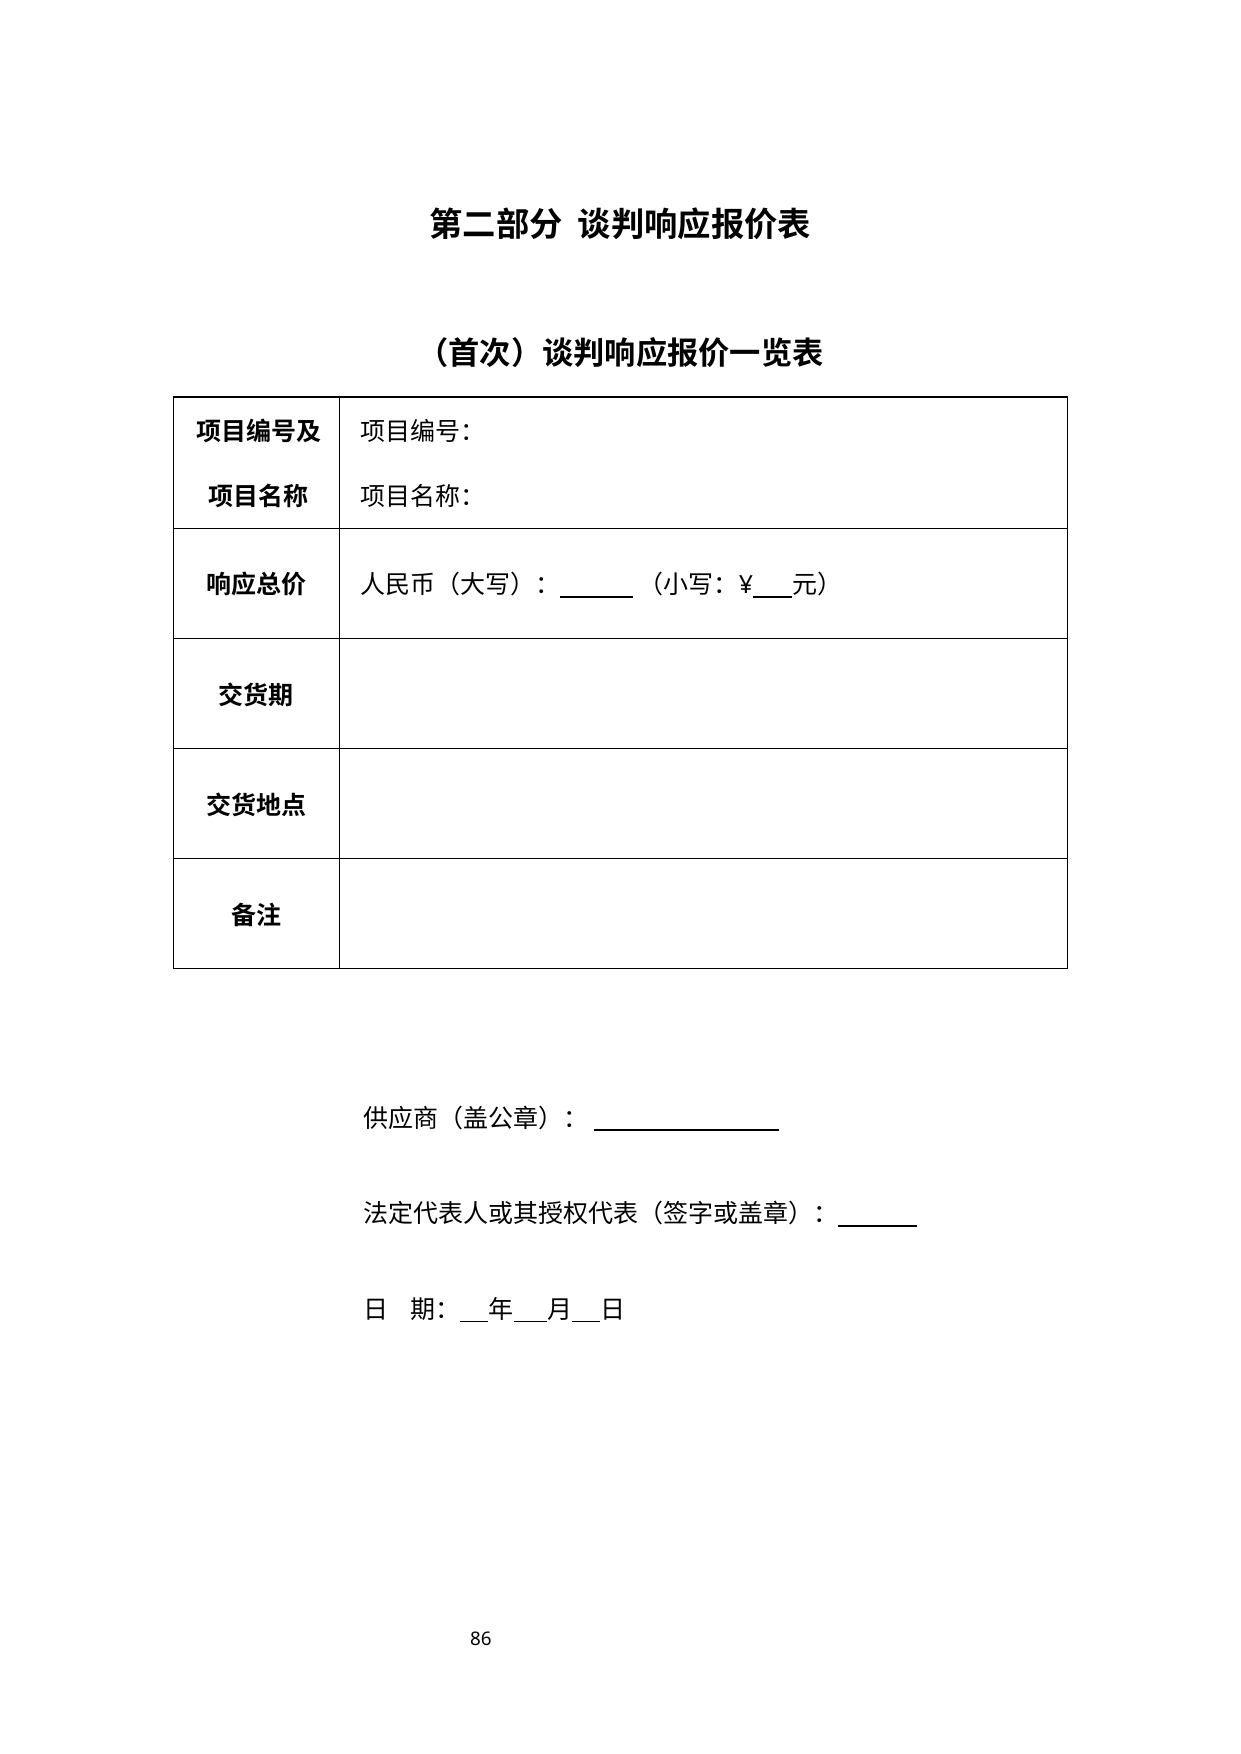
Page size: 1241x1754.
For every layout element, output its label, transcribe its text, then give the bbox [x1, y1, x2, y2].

table_cell 响应总价 [174, 529, 339, 638]
table_cell 交货地点 [174, 749, 339, 858]
table_header 项目编号： 项目名称： [340, 398, 1067, 527]
table_cell 交货期 [174, 639, 339, 748]
text （首次）谈判响应报价一览表 [113, 328, 1127, 374]
table_header 项目编号及项目名称 [174, 398, 339, 527]
table_cell [340, 749, 1067, 858]
table_cell [340, 859, 1067, 968]
table_cell 人民币（大写）： （小写：¥ 元） [340, 529, 1067, 638]
text 法定代表人或其授权代表（签字或盖章）： [113, 1179, 1127, 1244]
text 供应商（盖公章）： [113, 1084, 1127, 1149]
table_cell 备注 [174, 859, 339, 968]
table_cell [340, 639, 1067, 748]
subtitle 第二部分 谈判响应报价表 [113, 189, 1127, 254]
text 日 期： 年 月 日 [113, 1275, 1127, 1340]
